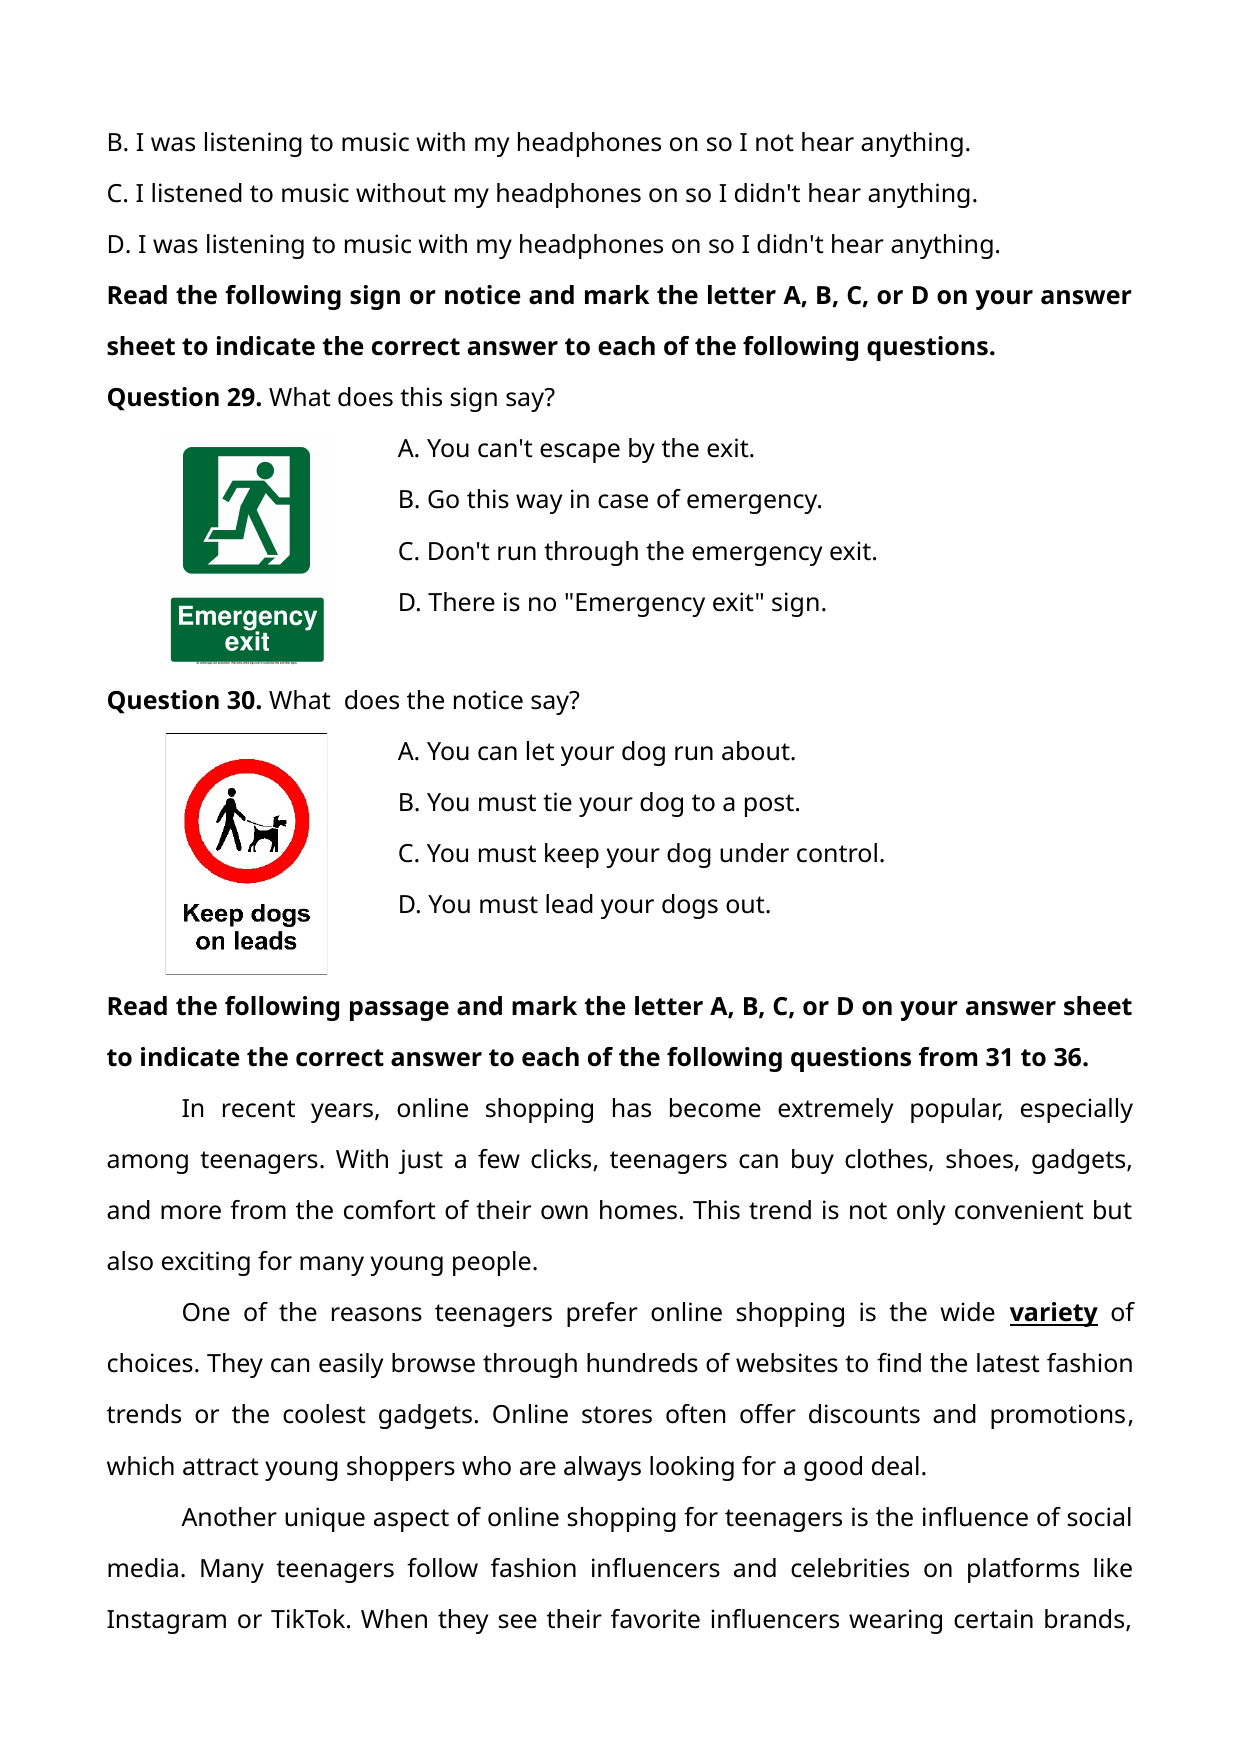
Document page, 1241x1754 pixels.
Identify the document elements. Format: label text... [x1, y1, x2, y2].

text B. I was listening to music with my headphones on so I not hear anything. [106, 125, 1134, 159]
text C. I listened to music without my headphones on so I didn't hear anything. [106, 176, 1134, 210]
table_header [106, 431, 386, 682]
text One of the reasons teenagers prefer online shopping is the wide variety of choices. They can easily browse through hundreds of websites to find the latest fashion trends or the coolest gadgets. Online stores often offer discounts and promotions, which attract young shoppers who are always looking for a good deal. [106, 1295, 1134, 1482]
table_header A. You can't escape by the exit. B. Go this way in case of emergency. C. Don't run through the emergency exit. D. There is no "Emergency exit" sign. [386, 431, 1133, 682]
table_header A. You can let your dog run about. B. You must tie your dog to a post. C. You must keep your dog under control. D. You must lead your dogs out. [386, 734, 1133, 989]
text Read the following passage and mark the letter A, B, C, or D on your answer sheet to indicate the correct answer to each of the following questions from 31 to 36. [106, 989, 1134, 1074]
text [106, 1499, 1134, 1635]
text Question 30. What does the notice say? [106, 682, 1134, 717]
table_header [106, 734, 386, 989]
text Read the following sign or notice and mark the letter A, B, C, or D on your answer sheet to indicate the correct answer to each of the following questions. [106, 278, 1134, 363]
text Question 29. What does this sign say? [106, 380, 1134, 414]
picture [165, 733, 328, 975]
text D. I was listening to music with my headphones on so I didn't hear anything. [106, 227, 1134, 261]
picture [162, 431, 331, 669]
text In recent years, online shopping has become extremely popular, especially among teenagers. With just a few clicks, teenagers can buy clothes, shoes, gadgets, and more from the comfort of their own homes. This trend is not only convenient but also exciting for many young people. [106, 1091, 1134, 1278]
